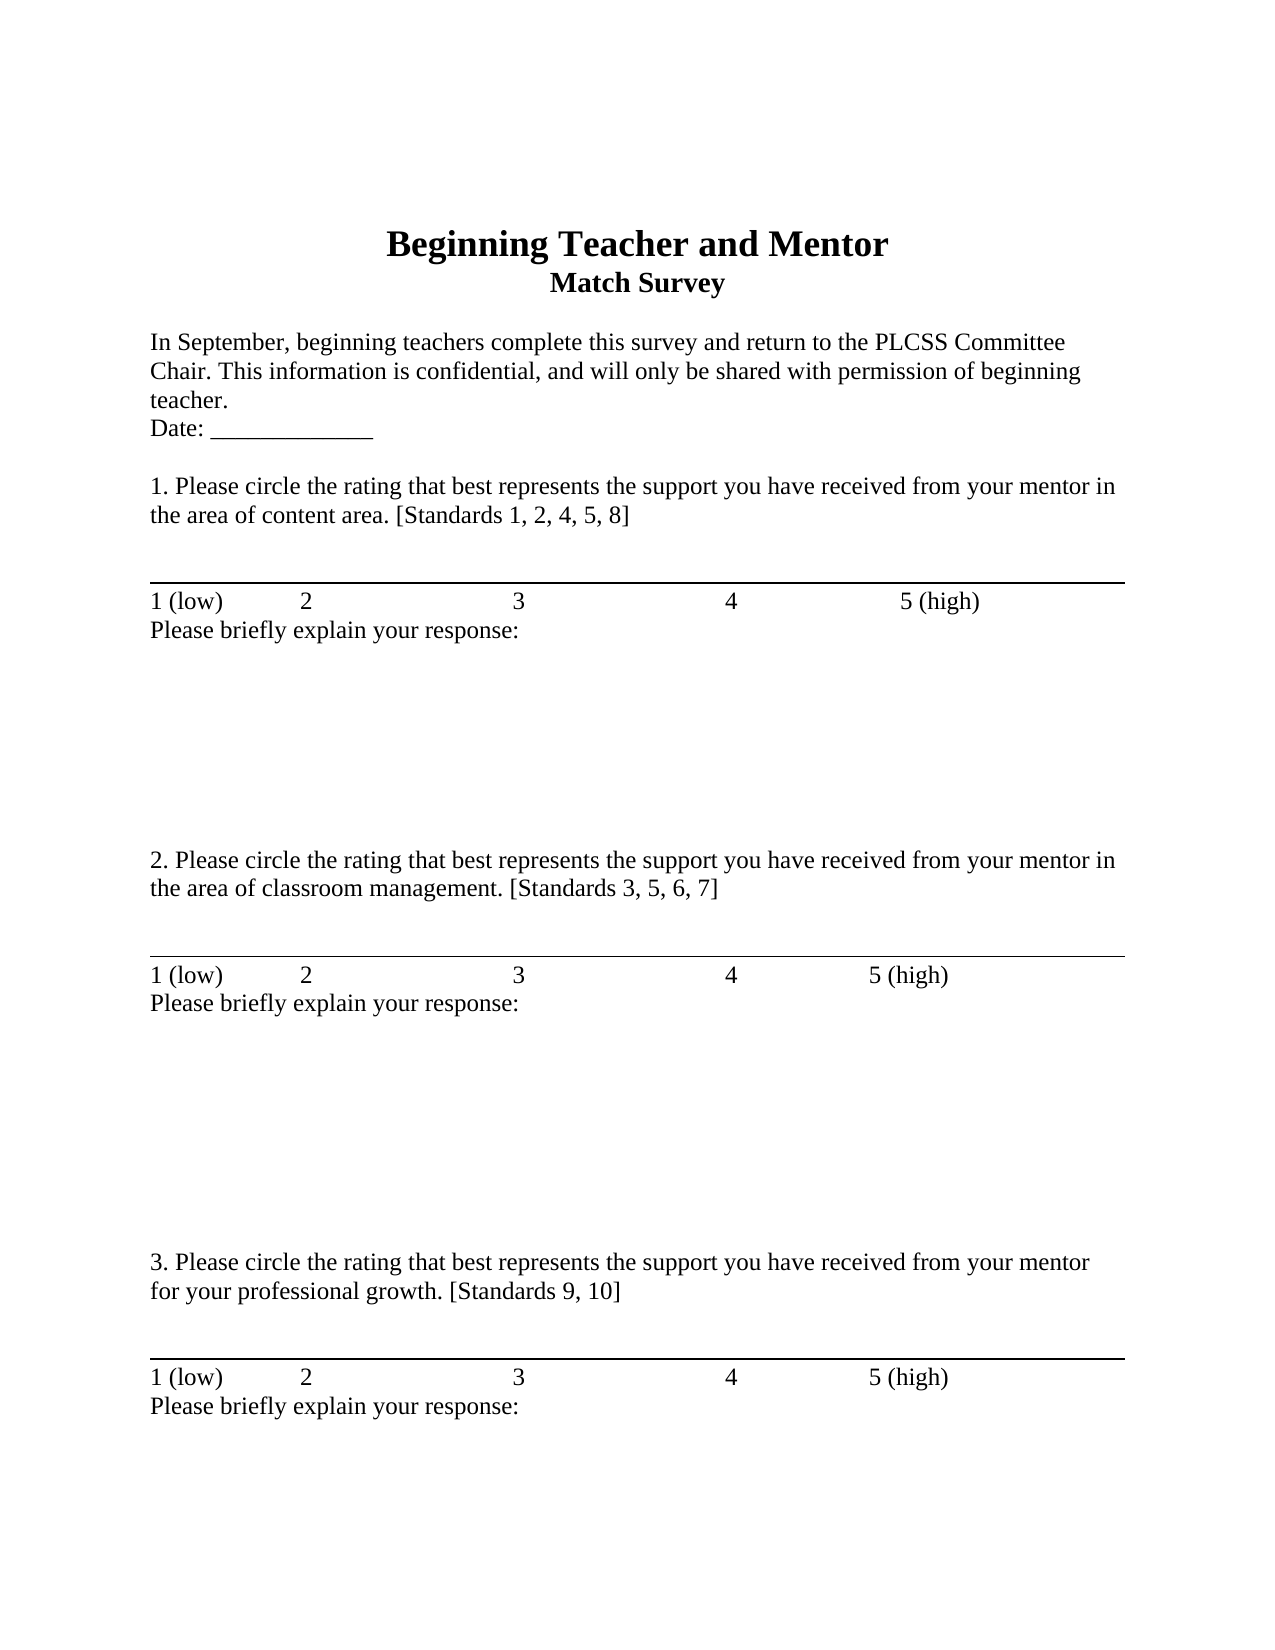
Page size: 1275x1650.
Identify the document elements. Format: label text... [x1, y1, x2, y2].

text 3. Please circle the rating that best represents the support you have received from your mentor for your professional growth. [Standards 9, 10] [150, 1247, 1125, 1305]
text 1 (low) 2 3 4 5 (high) [150, 1362, 1125, 1391]
text Please briefly explain your response: [150, 615, 1125, 643]
text 1 (low) 2 3 4 5 (high) [150, 960, 1125, 988]
text Please briefly explain your response: [150, 1391, 1125, 1420]
text 2. Please circle the rating that best represents the support you have received from your mentor in the area of classroom management. [Standards 3, 5, 6, 7] [150, 845, 1125, 902]
text 1. Please circle the rating that best represents the support you have received from your mentor in the area of content area. [Standards 1, 2, 4, 5, 8] [150, 471, 1125, 528]
text Beginning Teacher and Mentor [150, 222, 1125, 265]
text Please briefly explain your response: [150, 988, 1125, 1017]
text Match Survey [150, 265, 1125, 298]
text In September, beginning teachers complete this survey and return to the PLCSS Committee Chair. This information is confidential, and will only be shared with permission of beginning teacher. [150, 327, 1125, 413]
text 1 (low) 2 3 4 5 (high) [150, 586, 1125, 615]
text Date: _____________ [150, 413, 1125, 442]
